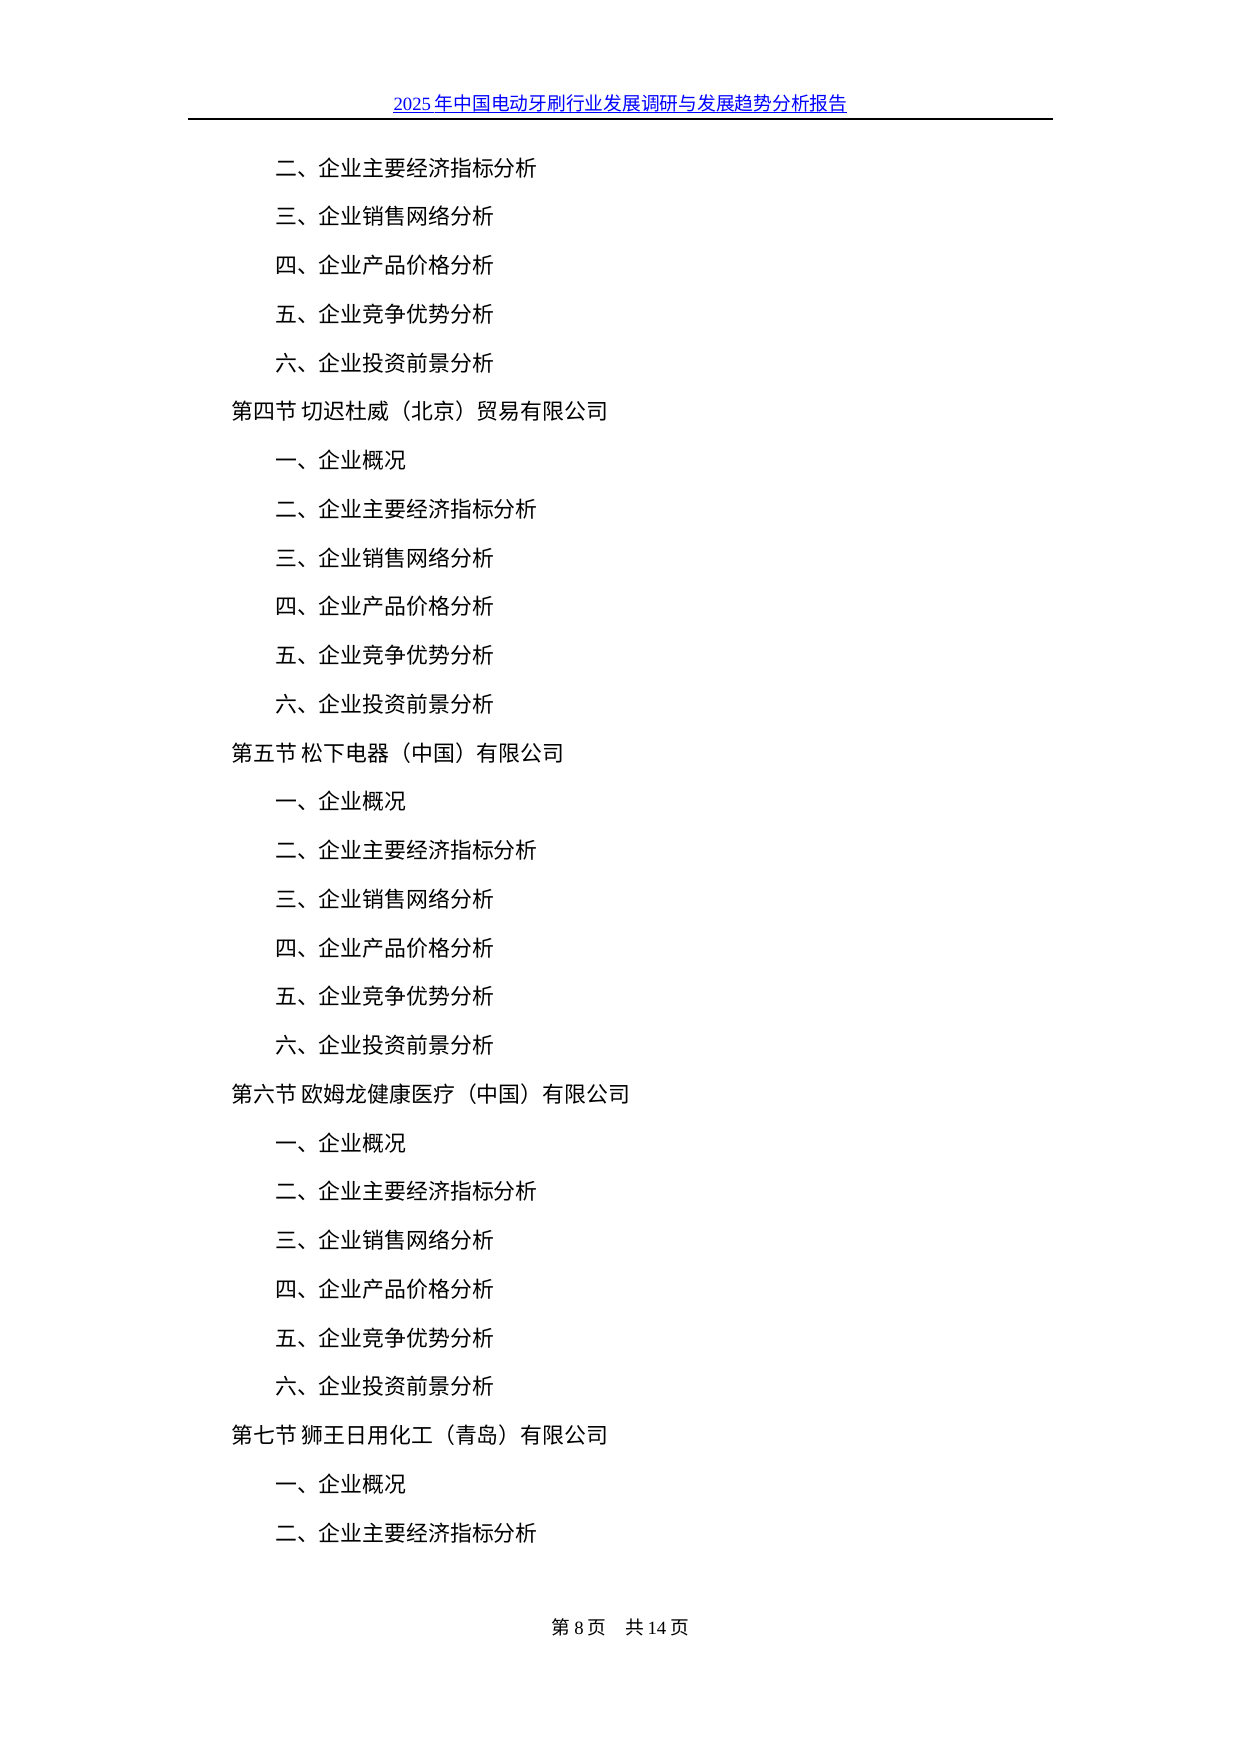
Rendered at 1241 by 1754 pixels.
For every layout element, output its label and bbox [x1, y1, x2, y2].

text [187, 150, 1053, 1548]
